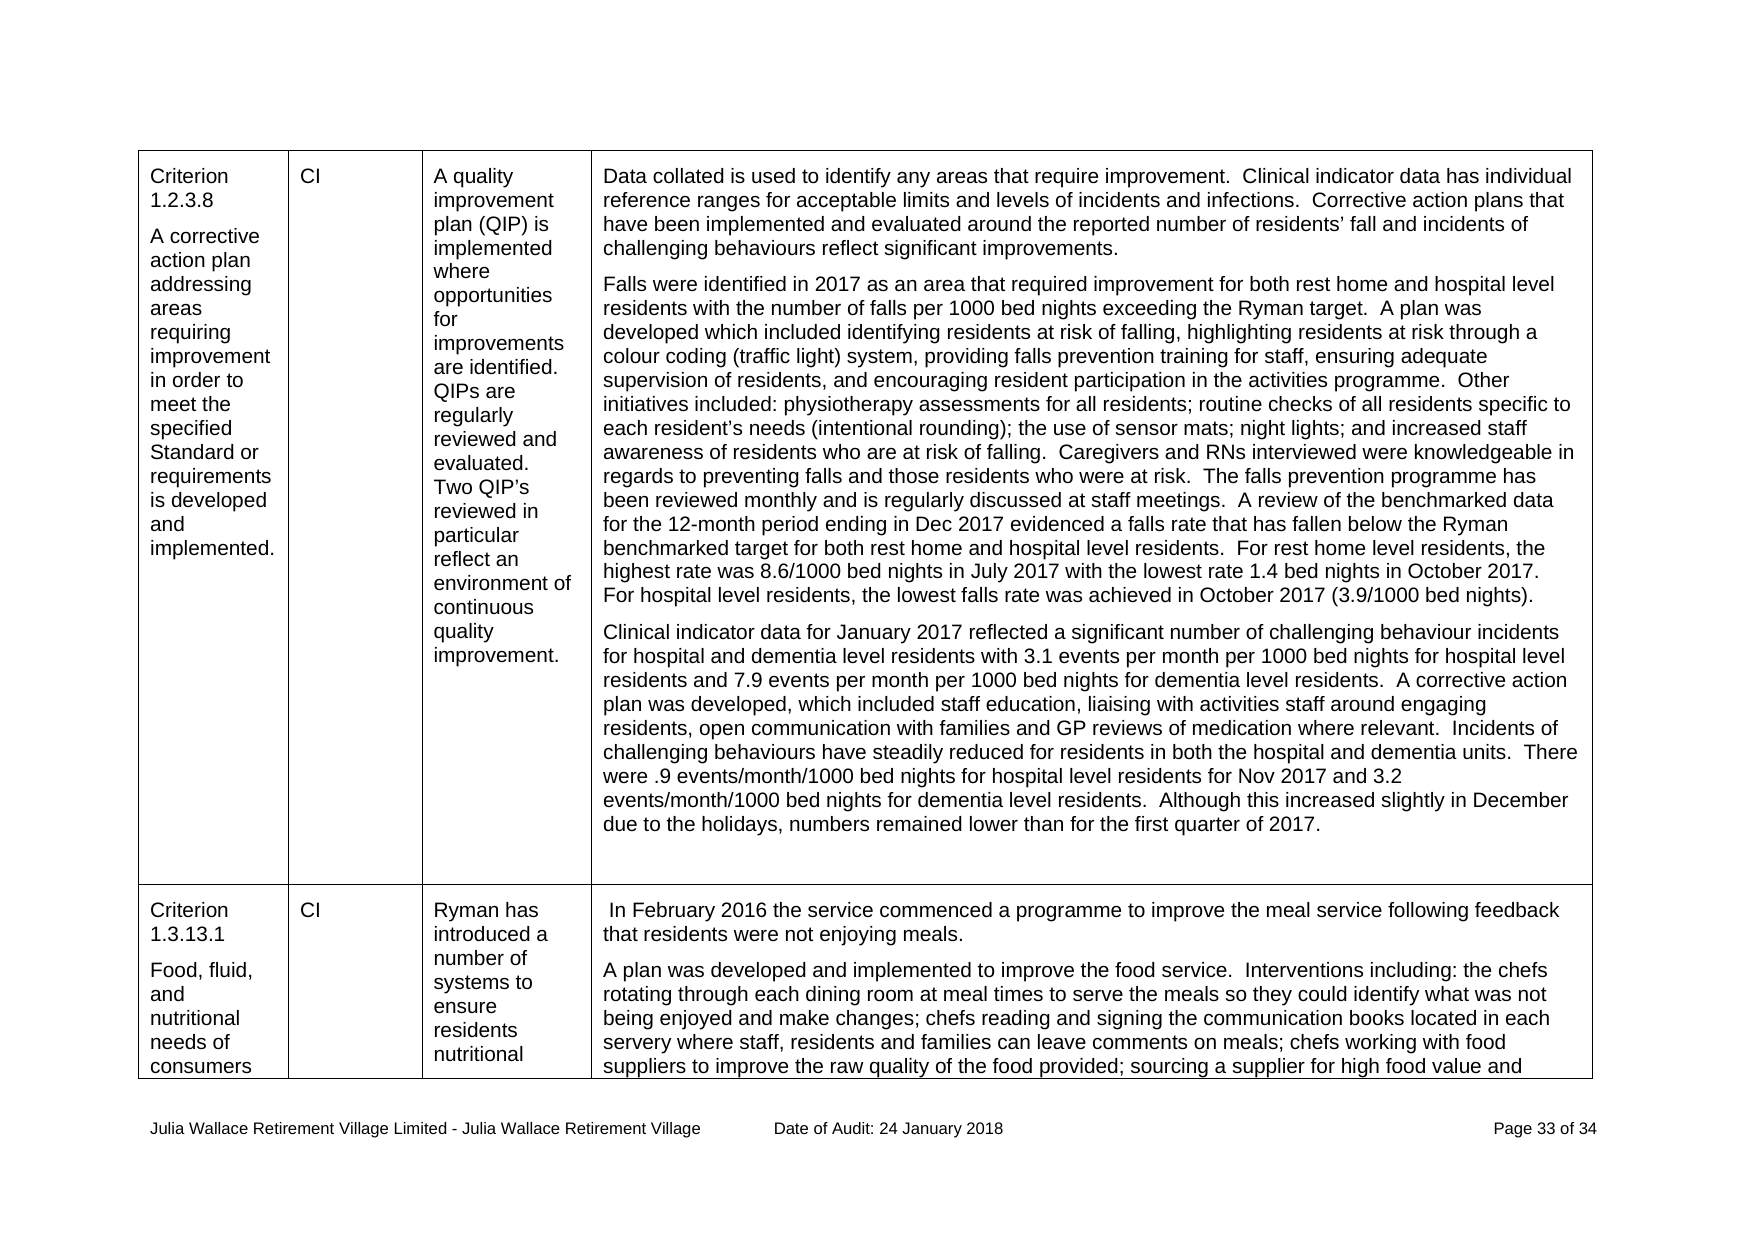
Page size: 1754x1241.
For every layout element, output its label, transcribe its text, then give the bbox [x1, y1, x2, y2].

table_cell Criterion 1.2.3.8 A corrective action plan addressing areas requiring improvement in order to meet the specified Standard or requirements is developed and implemented. [139, 151, 288, 884]
table_cell CI [289, 151, 422, 884]
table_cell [139, 885, 288, 1078]
table_cell Data collated is used to identify any areas that require improvement. Clinical indicator data has individual reference ranges for acceptable limits and levels of incidents and infections. Corrective action plans that have been implemented and evaluated around the reported number of residents’ fall and incidents of challenging behaviours reflect significant improvements. Falls were identified in 2017 as an area that required improvement for both rest home and hospital level residents with the number of falls per 1000 bed nights exceeding the Ryman target. A plan was developed which included identifying residents at risk of falling, highlighting residents at risk through a colour coding (traffic light) system, providing falls prevention training for staff, ensuring adequate supervision of residents, and encouraging resident participation in the activities programme. Other initiatives included: physiotherapy assessments for all residents; routine checks of all residents specific to each resident’s needs (intentional rounding); the use of sensor mats; night lights; and increased staff awareness of residents who are at risk of falling. Caregivers and RNs interviewed were knowledgeable in regards to preventing falls and those residents who were at risk. The falls prevention programme has been reviewed monthly and is regularly discussed at staff meetings. A review of the benchmarked data for the 12-month period ending in Dec 2017 evidenced a falls rate that has fallen below the Ryman benchmarked target for both rest home and hospital level residents. For rest home level residents, the highest rate was 8.6/1000 bed nights in July 2017 with the lowest rate 1.4 bed nights in October 2017. For hospital level residents, the lowest falls rate was achieved in October 2017 (3.9/1000 bed nights). Clinical indicator data for January 2017 reflected a significant number of challenging behaviour incidents for hospital and dementia level residents with 3.1 events per month per 1000 bed nights for hospital level residents and 7.9 events per month per 1000 bed nights for dementia level residents. A corrective action plan was developed, which included staff education, liaising with activities staff around engaging residents, open communication with families and GP reviews of medication where relevant. Incidents of challenging behaviours have steadily reduced for residents in both the hospital and dementia units. There were .9 events/month/1000 bed nights for hospital level residents for Nov 2017 and 3.2 events/month/1000 bed nights for dementia level residents. Although this increased slightly in December due to the holidays, numbers remained lower than for the first quarter of 2017. [592, 151, 1592, 884]
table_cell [423, 885, 591, 1078]
table_cell A quality improvement plan (QIP) is implemented where opportunities for improvements are identified. QIPs are regularly reviewed and evaluated. Two QIP’s reviewed in particular reflect an environment of continuous quality improvement. [423, 151, 591, 884]
table_cell CI [289, 885, 422, 1078]
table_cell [592, 885, 1592, 1078]
